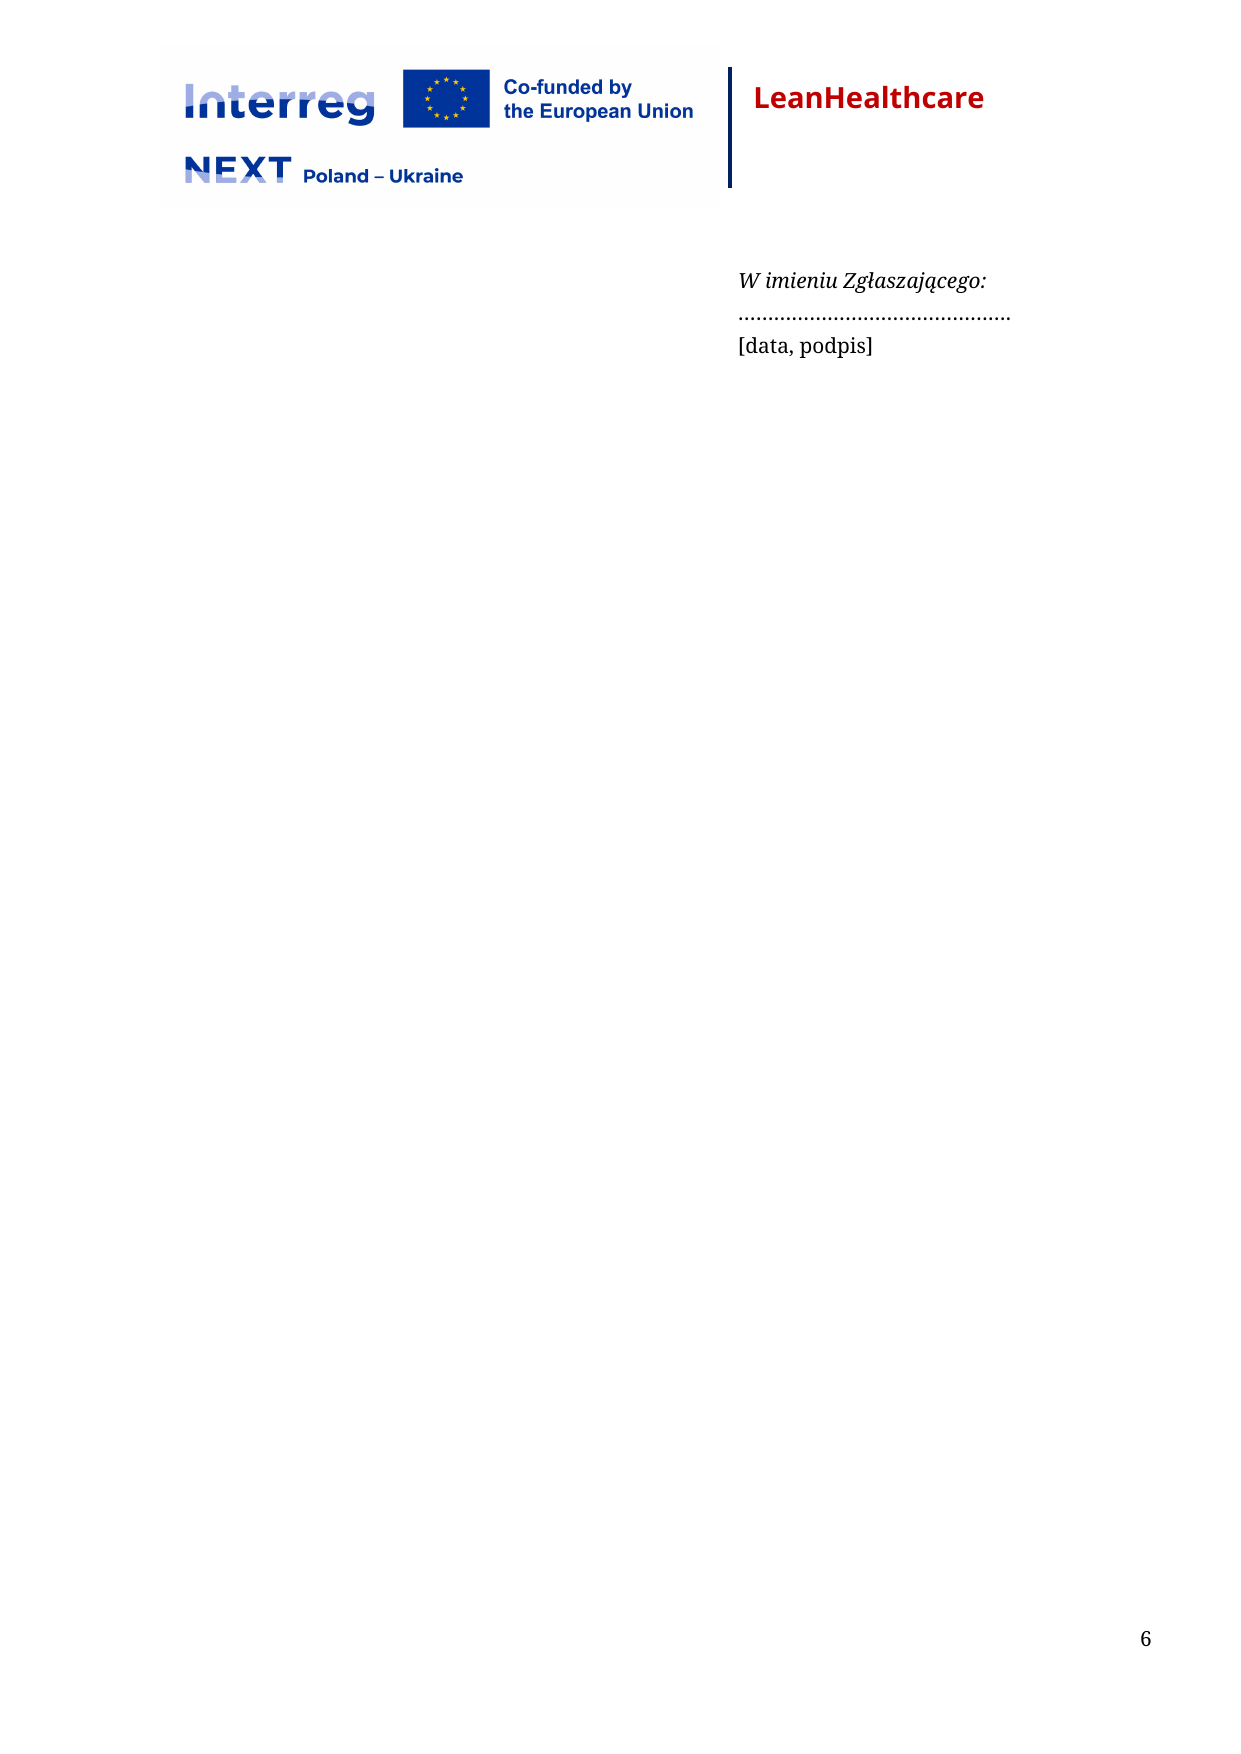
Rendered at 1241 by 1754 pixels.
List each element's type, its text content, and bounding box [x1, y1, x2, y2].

text ………………………………………. [148, 298, 1152, 327]
picture [158, 44, 720, 206]
text [data, podpis] [664, 331, 1152, 359]
text W imieniu Zgłaszającego: [664, 266, 1152, 294]
